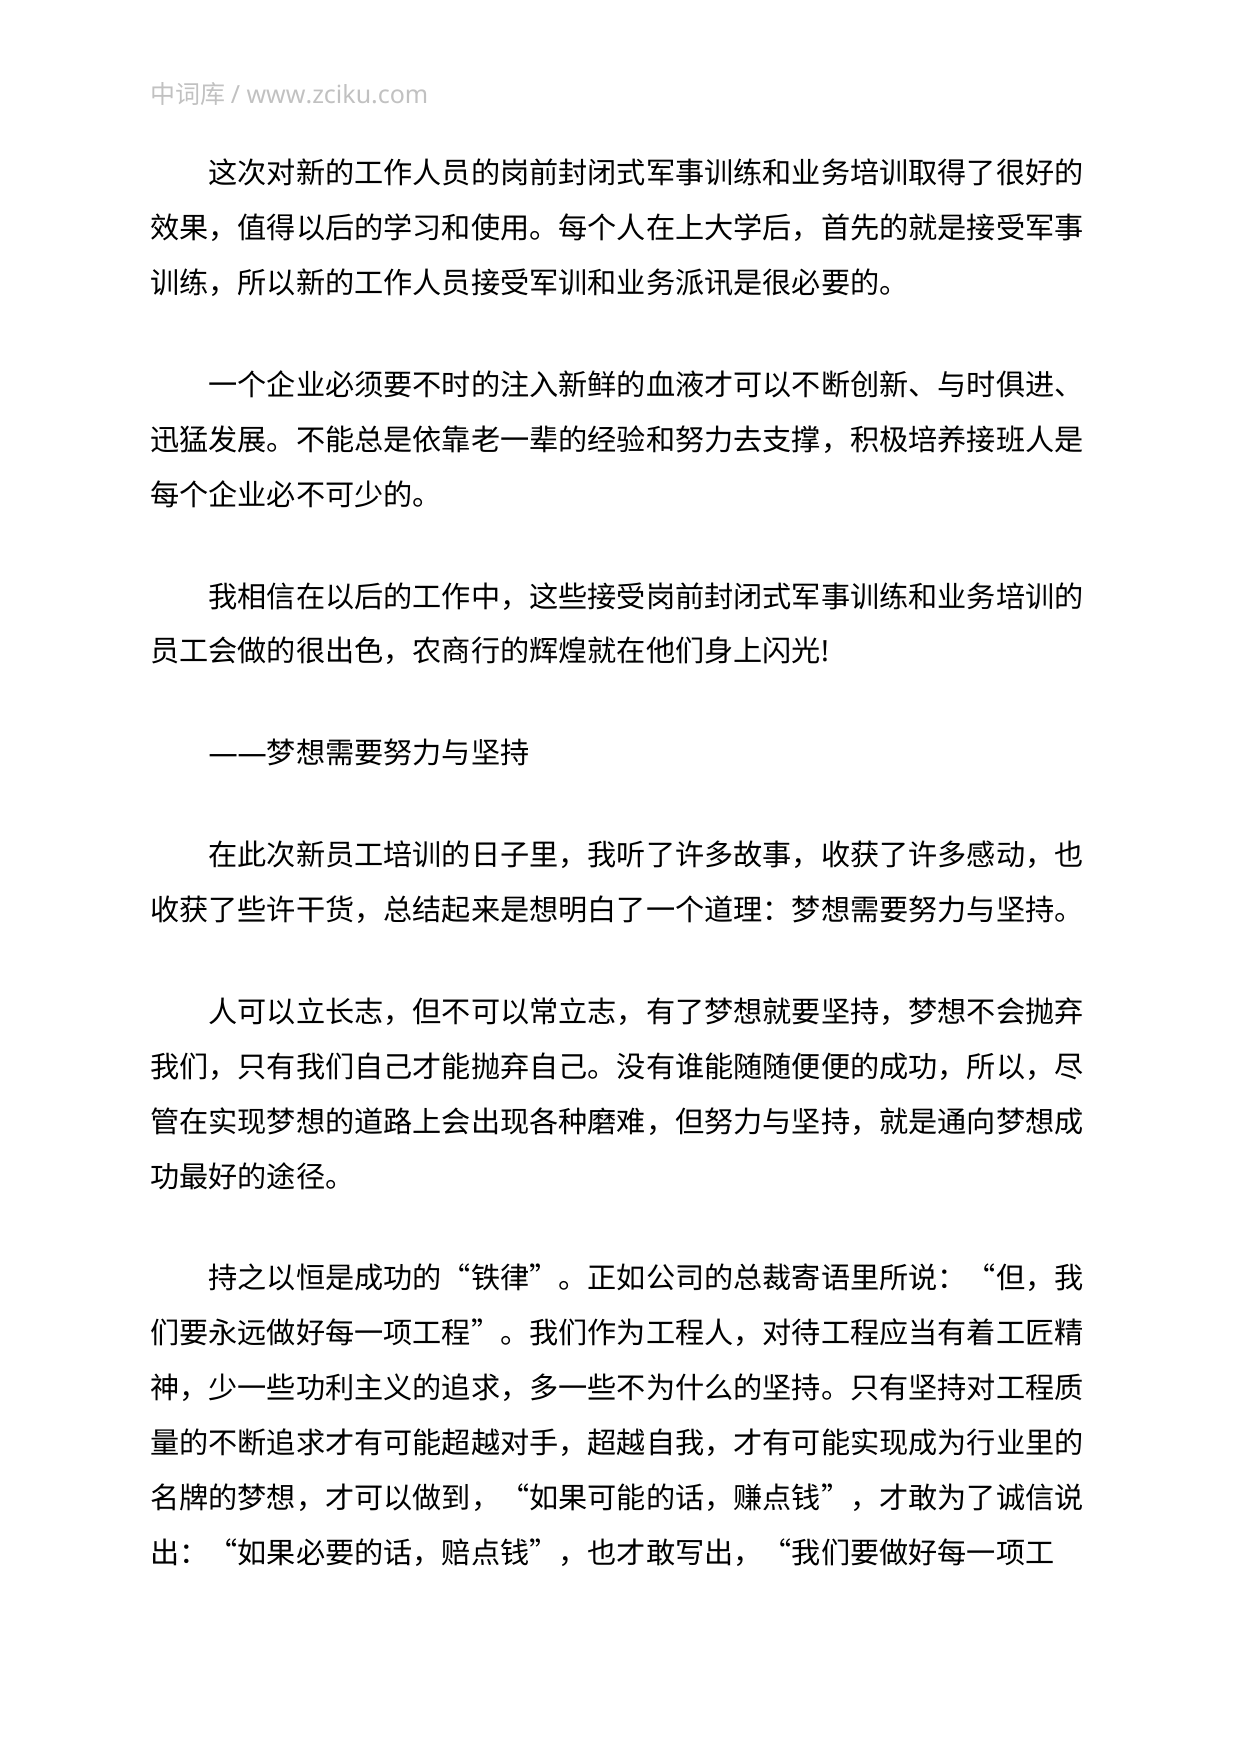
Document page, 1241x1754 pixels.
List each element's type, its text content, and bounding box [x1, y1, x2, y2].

text 我相信在以后的工作中，这些接受岗前封闭式军事训练和业务培训的员工会做的很出色，农商行的辉煌就在他们身上闪光! [150, 573, 1090, 670]
text 在此次新员工培训的日子里，我听了许多故事，收获了许多感动，也收获了些许干货，总结起来是想明白了一个道理：梦想需要努力与坚持。 [150, 832, 1090, 929]
text 人可以立长志，但不可以常立志，有了梦想就要坚持，梦想不会抛弃我们，只有我们自己才能抛弃自己。没有谁能随随便便的成功，所以，尽管在实现梦想的道路上会出现各种磨难，但努力与坚持，就是通向梦想成功最好的途径。 [150, 989, 1090, 1196]
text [150, 1255, 1090, 1572]
text 一个企业必须要不时的注入新鲜的血液才可以不断创新、与时俱进、迅猛发展。不能总是依靠老一辈的经验和努力去支撑，积极培养接班人是每个企业必不可少的。 [150, 362, 1090, 514]
text 这次对新的工作人员的岗前封闭式军事训练和业务培训取得了很好的效果，值得以后的学习和使用。每个人在上大学后，首先的就是接受军事训练，所以新的工作人员接受军训和业务派讯是很必要的。 [150, 150, 1090, 302]
text ——梦想需要努力与坚持 [150, 730, 1090, 772]
